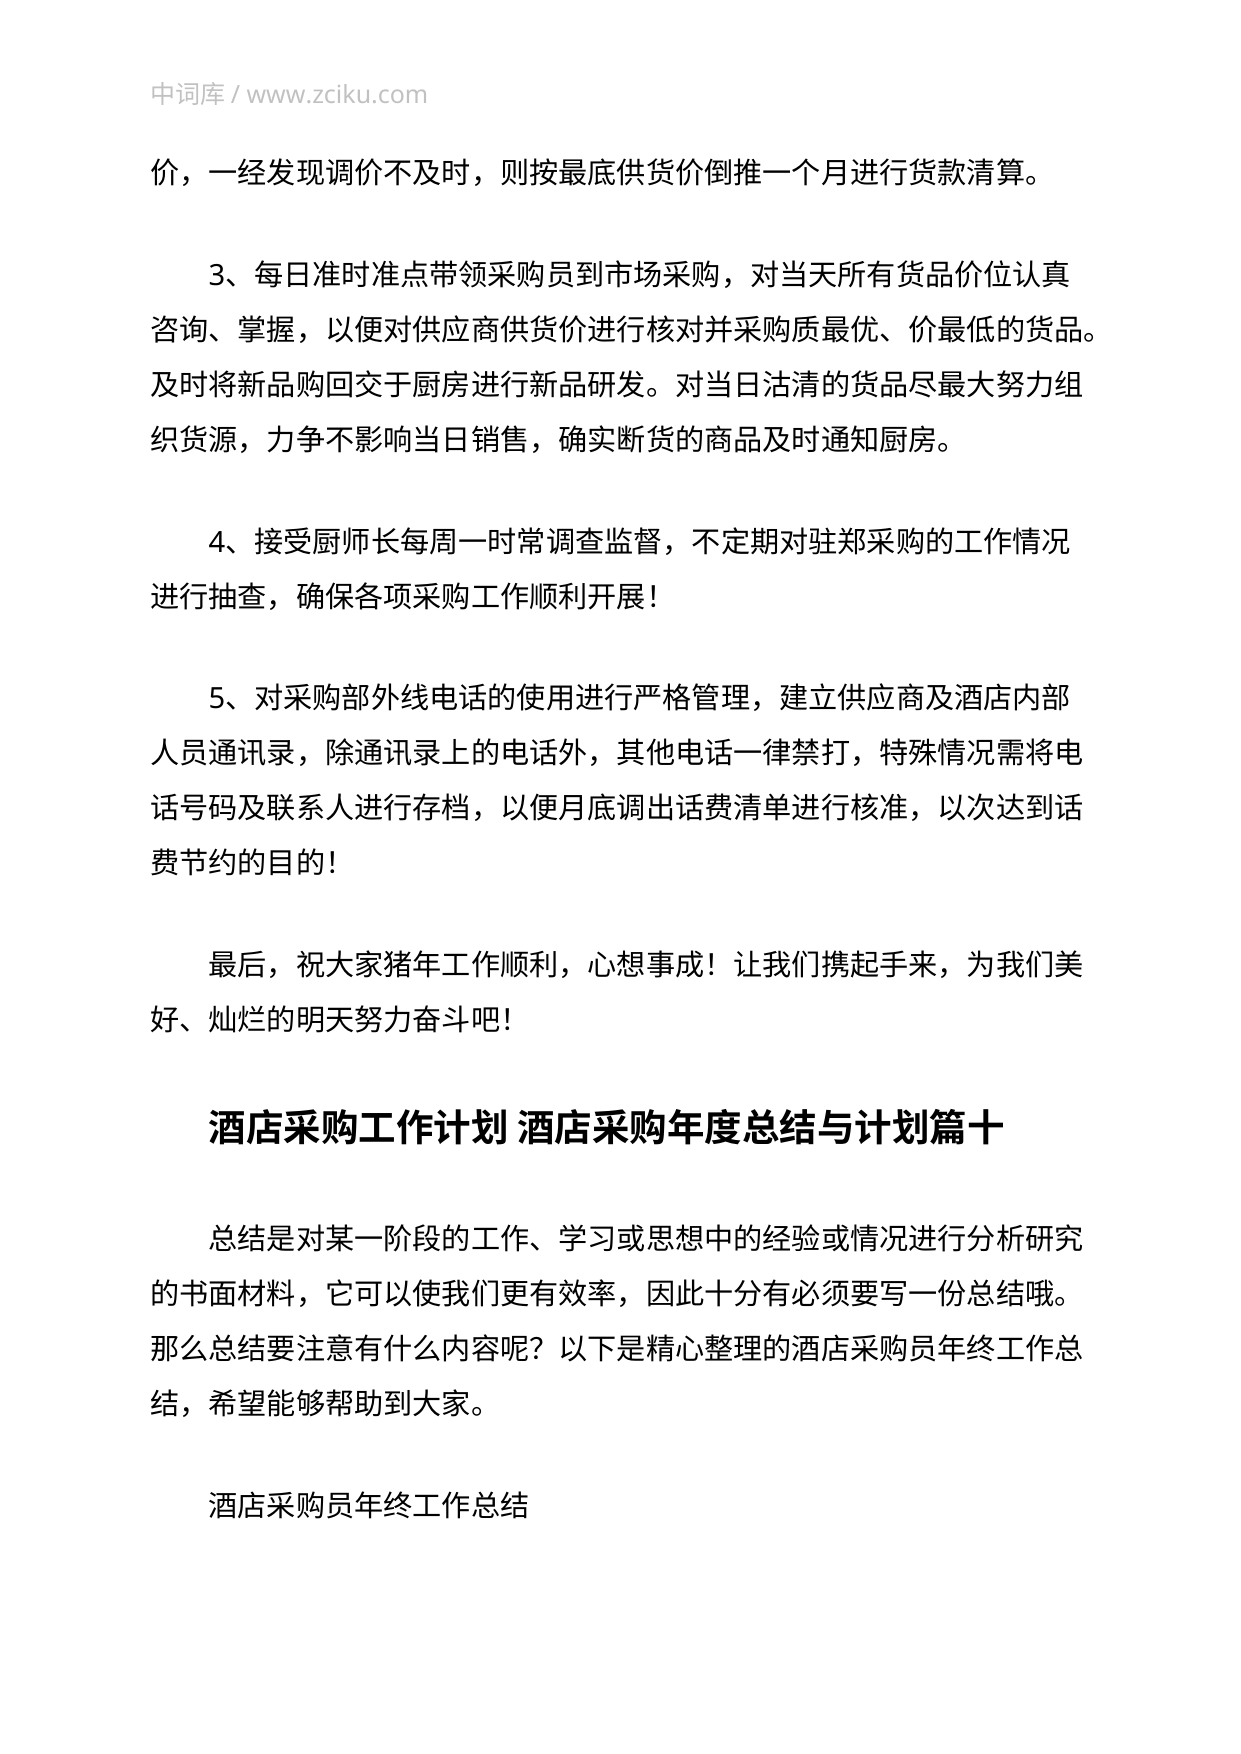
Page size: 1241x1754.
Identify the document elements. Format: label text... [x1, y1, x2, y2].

text 酒店采购员年终工作总结 [150, 1482, 1090, 1524]
text 4、接受厨师长每周一时常调查监督，不定期对驻郑采购的工作情况进行抽查，确保各项采购工作顺利开展！ [150, 518, 1090, 616]
text 最后，祝大家猪年工作顺利，心想事成！让我们携起手来，为我们美好、灿烂的明天努力奋斗吧！ [150, 942, 1090, 1039]
text 酒店采购工作计划 酒店采购年度总结与计划篇十 [150, 1098, 1090, 1153]
text 5、对采购部外线电话的使用进行严格管理，建立供应商及酒店内部人员通讯录，除通讯录上的电话外，其他电话一律禁打，特殊情况需将电话号码及联系人进行存档，以便月底调出话费清单进行核准，以次达到话费节约的目的！ [150, 675, 1090, 882]
text 总结是对某一阶段的工作、学习或思想中的经验或情况进行分析研究的书面材料，它可以使我们更有效率，因此十分有必须要写一份总结哦。那么总结要注意有什么内容呢？以下是精心整理的酒店采购员年终工作总结，希望能够帮助到大家。 [150, 1216, 1090, 1423]
text 3、每日准时准点带领采购员到市场采购，对当天所有货品价位认真咨询、掌握，以便对供应商供货价进行核对并采购质最优、价最低的货品。及时将新品购回交于厨房进行新品研发。对当日沽清的货品尽最大努力组织货源，力争不影响当日销售，确实断货的商品及时通知厨房。 [150, 252, 1090, 459]
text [150, 150, 1090, 192]
